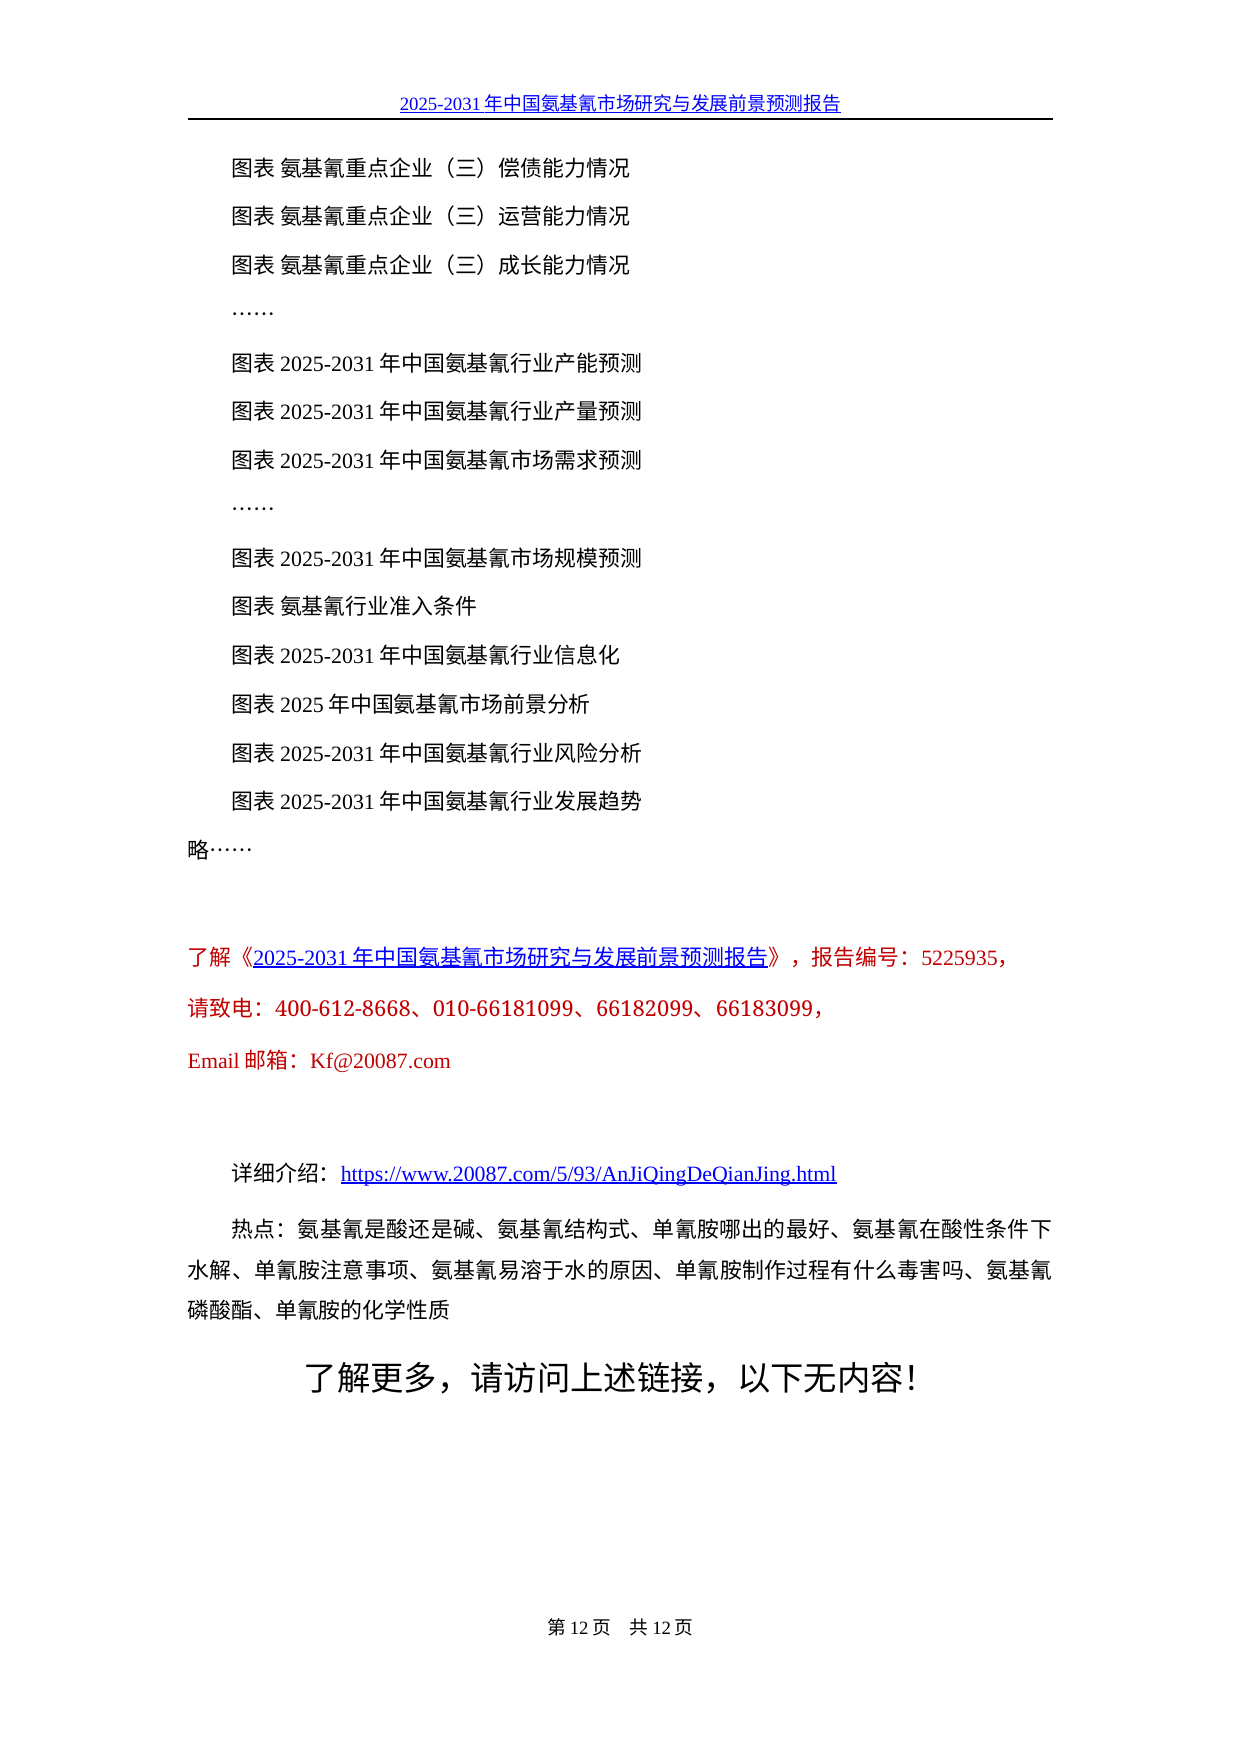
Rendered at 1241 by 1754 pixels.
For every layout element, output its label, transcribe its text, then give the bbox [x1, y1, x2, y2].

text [187, 150, 1053, 865]
title 了解更多，请访问上述链接，以下无内容！ [187, 1343, 1053, 1408]
text 了解《2025-2031年中国氨基氰市场研究与发展前景预测报告》，报告编号：5225935， [187, 939, 1053, 972]
text 热点：氨基氰是酸还是碱、氨基氰结构式、单氰胺哪出的最好、氨基氰在酸性条件下水解、单氰胺注意事项、氨基氰易溶于水的原因、单氰胺制作过程有什么毒害吗、氨基氰磷酸酯、单氰胺的化学性质 [187, 1212, 1053, 1326]
text Email邮箱：Kf@20087.com [187, 1042, 1053, 1075]
text 详细介绍：https://www.20087.com/5/93/AnJiQingDeQianJing.html [187, 1155, 1053, 1188]
text 请致电：400-612-8668、010-66181099、66182099、66183099， [187, 991, 1053, 1023]
